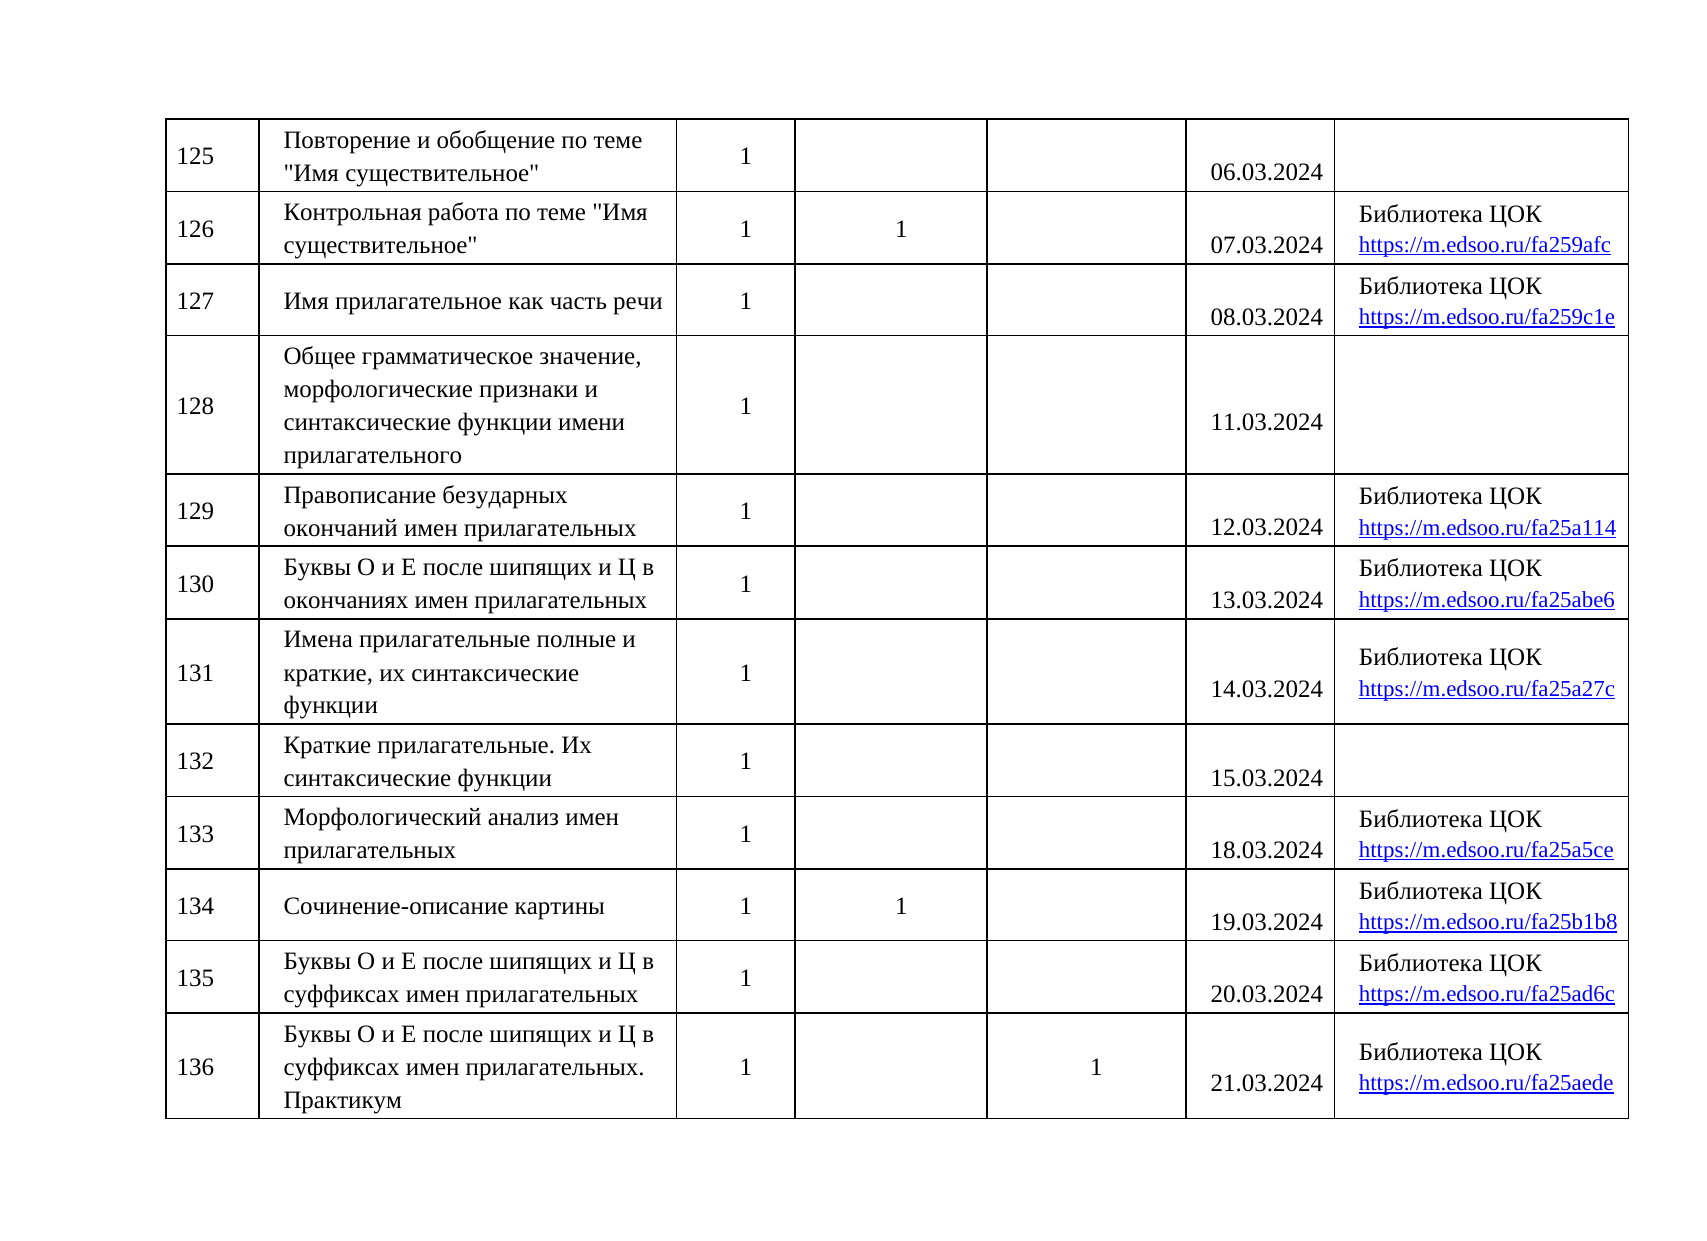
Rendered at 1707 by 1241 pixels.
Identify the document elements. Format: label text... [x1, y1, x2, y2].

table_cell [988, 870, 1185, 940]
table_cell 133 [167, 797, 258, 868]
table_cell [988, 265, 1185, 334]
table_cell [988, 336, 1185, 473]
table_cell Буквы О и Е после шипящих и Ц в суффиксах имен прилагательных. Практикум [260, 1014, 676, 1117]
table_cell 1 [677, 725, 794, 796]
table_cell 1 [677, 120, 794, 191]
table_cell [796, 1014, 986, 1117]
table_cell 125 [167, 120, 258, 191]
table_cell 12.03.2024 [1187, 475, 1334, 545]
table_cell Библиотека ЦОК https://m.edsoo.ru/fa25a27c [1335, 620, 1628, 723]
table_cell 14.03.2024 [1187, 620, 1334, 723]
table_cell 130 [167, 547, 258, 618]
table_cell Имена прилагательные полные и краткие, их синтаксические функции [260, 620, 676, 723]
table_cell [988, 725, 1185, 796]
table_cell Морфологический анализ имен прилагательных [260, 797, 676, 868]
table_cell [796, 120, 986, 191]
table_cell [796, 620, 986, 723]
table_cell 129 [167, 475, 258, 545]
table_cell Библиотека ЦОК https://m.edsoo.ru/fa25aede [1335, 1014, 1628, 1117]
table_cell Библиотека ЦОК https://m.edsoo.ru/fa25abe6 [1335, 547, 1628, 618]
table_cell 21.03.2024 [1187, 1014, 1334, 1117]
table_cell [796, 547, 986, 618]
table_cell [988, 120, 1185, 191]
table_cell Буквы О и Е после шипящих и Ц в суффиксах имен прилагательных [260, 941, 676, 1012]
table_cell 06.03.2024 [1187, 120, 1334, 191]
table_cell Библиотека ЦОК https://m.edsoo.ru/fa25a114 [1335, 475, 1628, 545]
table_cell [988, 192, 1185, 263]
table_cell Буквы О и Е после шипящих и Ц в окончаниях имен прилагательных [260, 547, 676, 618]
table_cell [1335, 120, 1628, 191]
table_cell 1 [677, 265, 794, 334]
table_cell Библиотека ЦОК https://m.edsoo.ru/fa259c1e [1335, 265, 1628, 334]
table_cell Библиотека ЦОК https://m.edsoo.ru/fa25ad6c [1335, 941, 1628, 1012]
table_cell 18.03.2024 [1187, 797, 1334, 868]
table_cell [796, 336, 986, 473]
table_cell 126 [167, 192, 258, 263]
table_cell [796, 941, 986, 1012]
table_cell Повторение и обобщение по теме "Имя существительное" [260, 120, 676, 191]
table_cell [1335, 725, 1628, 796]
table_cell Библиотека ЦОК https://m.edsoo.ru/fa259afc [1335, 192, 1628, 263]
table_cell [988, 620, 1185, 723]
table_cell [796, 725, 986, 796]
table_cell [988, 475, 1185, 545]
table_cell 1 [677, 620, 794, 723]
table_cell 136 [167, 1014, 258, 1117]
table_cell 132 [167, 725, 258, 796]
table_cell 128 [167, 336, 258, 473]
table_cell Краткие прилагательные. Их синтаксические функции [260, 725, 676, 796]
table_cell [988, 941, 1185, 1012]
table_cell [1335, 336, 1628, 473]
table_cell 15.03.2024 [1187, 725, 1334, 796]
table_cell [988, 547, 1185, 618]
table_cell 08.03.2024 [1187, 265, 1334, 334]
table_cell [796, 475, 986, 545]
table_cell [796, 265, 986, 334]
table_cell 20.03.2024 [1187, 941, 1334, 1012]
table_cell 1 [677, 941, 794, 1012]
table_cell 127 [167, 265, 258, 334]
table_cell Общее грамматическое значение, морфологические признаки и синтаксические функции имени прилагательного [260, 336, 676, 473]
table_cell 134 [167, 870, 258, 940]
table_cell 1 [677, 870, 794, 940]
table_cell 07.03.2024 [1187, 192, 1334, 263]
table_cell 13.03.2024 [1187, 547, 1334, 618]
table_cell 1 [677, 336, 794, 473]
table_cell 19.03.2024 [1187, 870, 1334, 940]
table_cell 1 [677, 1014, 794, 1117]
table_cell 11.03.2024 [1187, 336, 1334, 473]
table_cell 135 [167, 941, 258, 1012]
table_cell [988, 797, 1185, 868]
table_cell 1 [677, 192, 794, 263]
table_cell [796, 797, 986, 868]
table_cell 1 [796, 870, 986, 940]
table_cell 1 [988, 1014, 1185, 1117]
table_cell Библиотека ЦОК https://m.edsoo.ru/fa25b1b8 [1335, 870, 1628, 940]
table_cell Имя прилагательное как часть речи [260, 265, 676, 334]
table_cell 1 [677, 475, 794, 545]
table_cell 1 [677, 547, 794, 618]
table_cell Библиотека ЦОК https://m.edsoo.ru/fa25a5ce [1335, 797, 1628, 868]
table_cell Правописание безударных окончаний имен прилагательных [260, 475, 676, 545]
table_cell 1 [796, 192, 986, 263]
table_cell 131 [167, 620, 258, 723]
table_cell Сочинение-описание картины [260, 870, 676, 940]
table_cell 1 [677, 797, 794, 868]
table_cell Контрольная работа по теме "Имя существительное" [260, 192, 676, 263]
